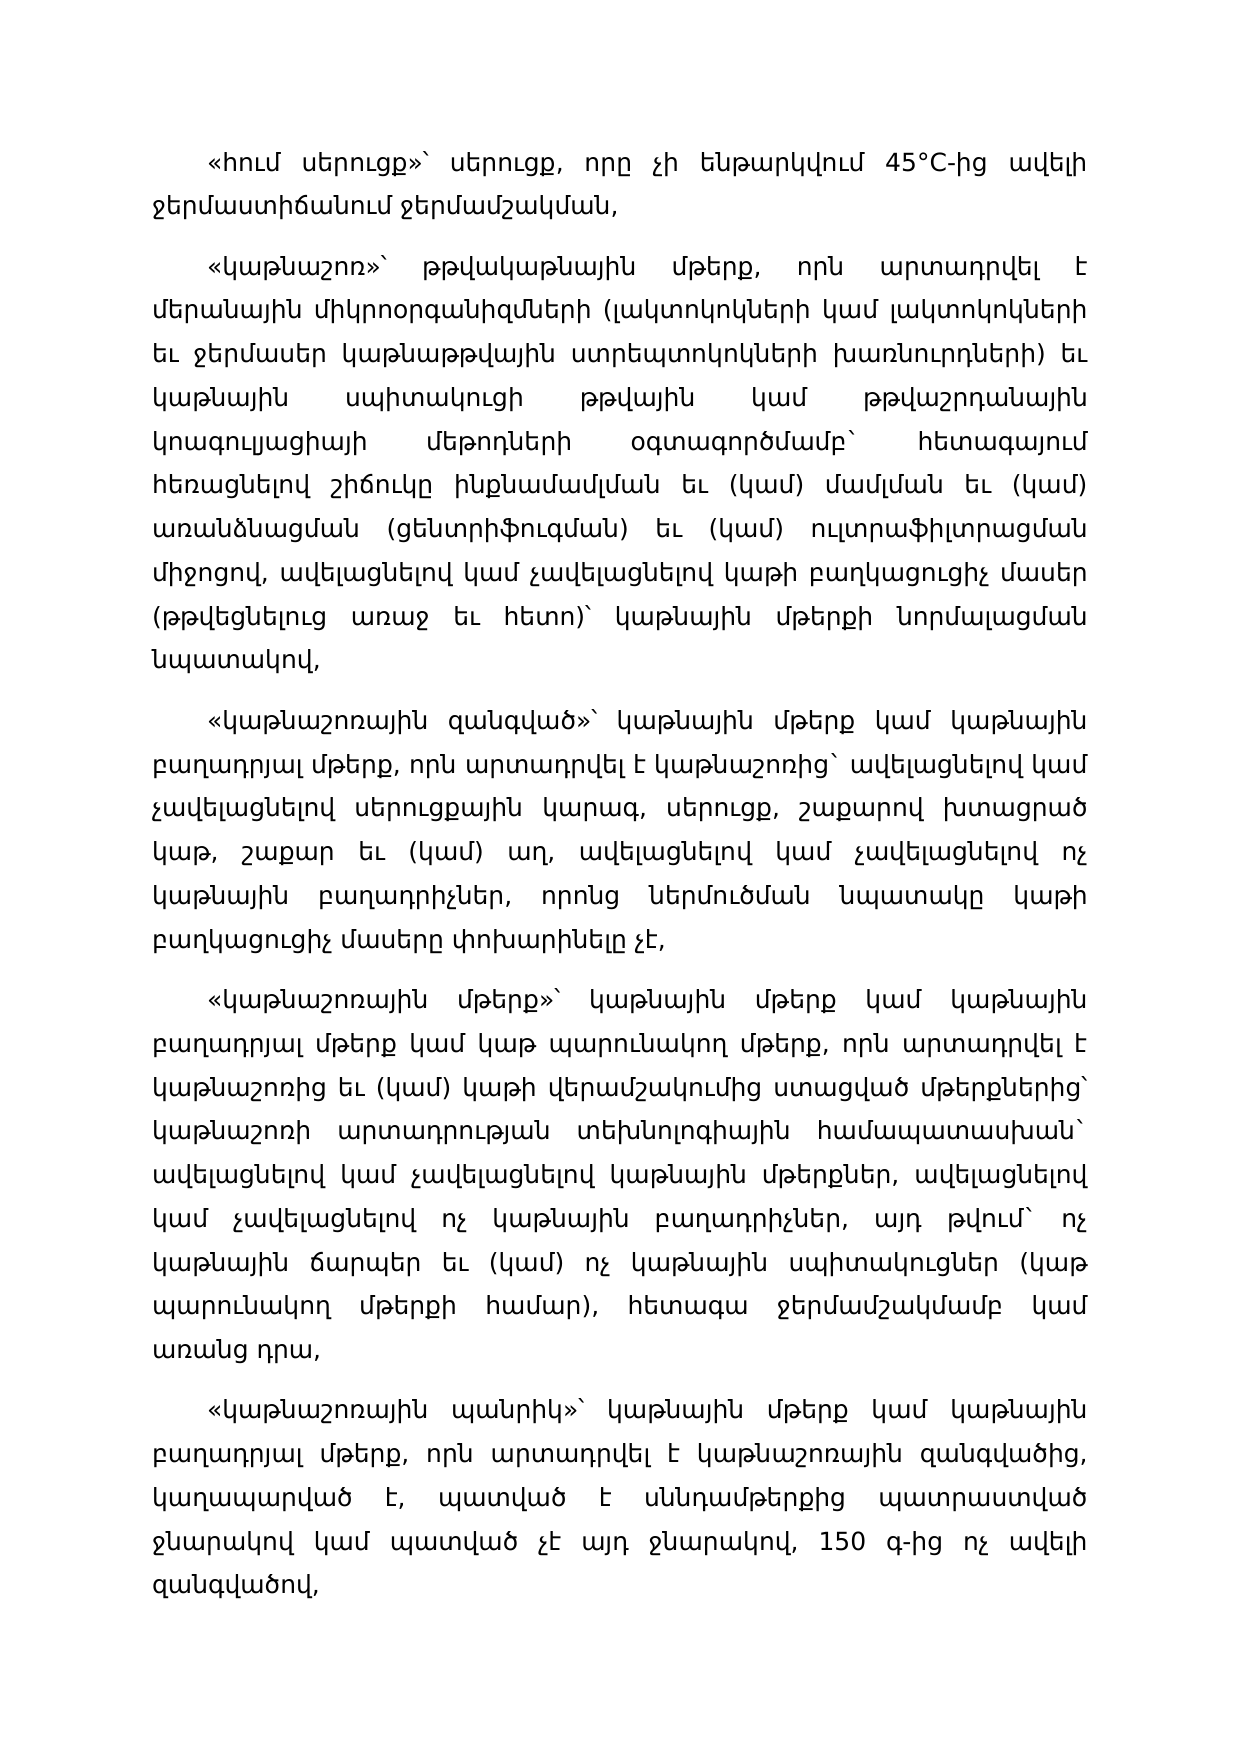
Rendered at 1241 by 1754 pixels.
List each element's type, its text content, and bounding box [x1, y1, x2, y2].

text «կաթնաշոռային զանգված»՝ կաթնային մթերք կամ կաթնային բաղադրյալ մթերք, որն արտադրվել է կաթնաշոռից` ավելացնելով կամ չավելացնելով սերուցքային կարագ, սերուցք, շաքարով խտացրած կաթ, շաքար եւ (կամ) աղ, ավելացնելով կամ չավելացնելով ոչ կաթնային բաղադրիչներ, որոնց ներմուծման նպատակը կաթի բաղկացուցիչ մասերը փոխարինելը չէ, [152, 706, 1088, 954]
text «կաթնաշոռային մթերք»՝ կաթնային մթերք կամ կաթնային բաղադրյալ մթերք կամ կաթ պարունակող մթերք, որն արտադրվել է կաթնաշոռից եւ (կամ) կաթի վերամշակումից ստացված մթերքներից՝ կաթնաշոռի արտադրության տեխնոլոգիային համապատասխան` ավելացնելով կամ չավելացնելով կաթնային մթերքներ, ավելացնելով կամ չավելացնելով ոչ կաթնային բաղադրիչներ, այդ թվում` ոչ կաթնային ճարպեր եւ (կամ) ոչ կաթնային սպիտակուցներ (կաթ պարունակող մթերքի համար), հետագա ջերմամշակմամբ կամ առանց դրա, [152, 985, 1088, 1364]
text «հում սերուցք»՝ սերուցք, որը չի ենթարկվում 45°С-ից ավելի ջերմաստիճանում ջերմամշակման, [152, 148, 1088, 221]
text «կաթնաշոռային պանրիկ»՝ կաթնային մթերք կամ կաթնային բաղադրյալ մթերք, որն արտադրվել է կաթնաշոռային զանգվածից, կաղապարված է, պատված է սննդամթերքից պատրաստված ջնարակով կամ պատված չէ այդ ջնարակով, 150 գ-ից ոչ ավելի զանգվածով, [152, 1396, 1088, 1600]
text «կաթնաշոռ»՝ թթվակաթնային մթերք, որն արտադրվել է մերանային միկրոօրգանիզմների (լակտոկոկների կամ լակտոկոկների եւ ջերմասեր կաթնաթթվային ստրեպտոկոկների խառնուրդների) եւ կաթնային սպիտակուցի թթվային կամ թթվաշրդանային կոագուլյացիայի մեթոդների օգտագործմամբ` հետագայում հեռացնելով շիճուկը ինքնամամլման եւ (կամ) մամլման եւ (կամ) առանձնացման (ցենտրիֆուգման) եւ (կամ) ուլտրաֆիլտրացման միջոցով, ավելացնելով կամ չավելացնելով կաթի բաղկացուցիչ մասեր (թթվեցնելուց առաջ եւ հետո)՝ կաթնային մթերքի նորմալացման նպատակով, [152, 252, 1088, 675]
